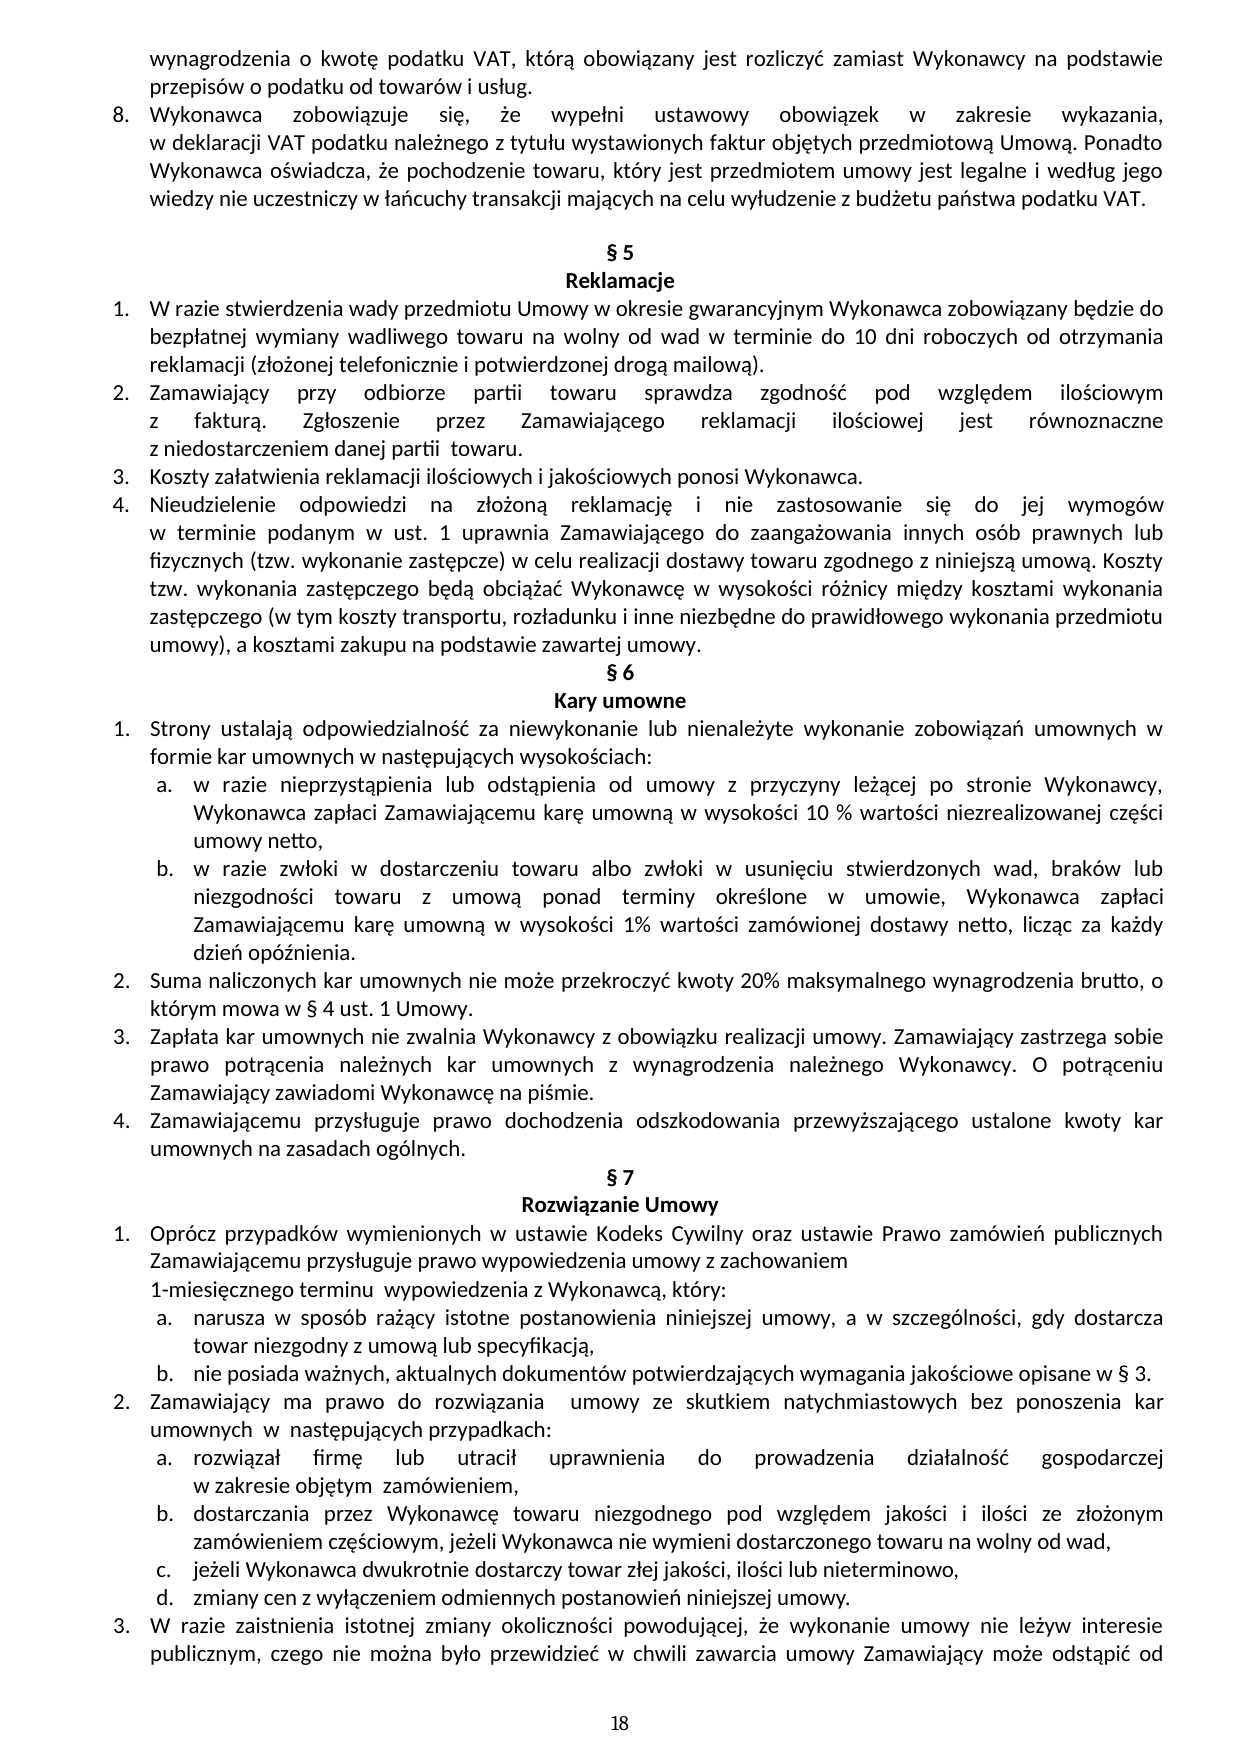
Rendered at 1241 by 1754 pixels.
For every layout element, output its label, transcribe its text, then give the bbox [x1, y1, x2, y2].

list W razie stwierdzenia wady przedmiotu Umowy w okresie gwarancyjnym Wykonawca zobowiązany będzie do bezpłatnej wymiany wadliwego towaru na wolny od wad w terminie do 10 dni roboczych od otrzymania reklamacji (złożonej telefonicznie i potwierdzonej drogą mailową). [112, 294, 1165, 378]
list Strony ustalają odpowiedzialność za niewykonanie lub nienależyte wykonanie zobowiązań umownych w formie kar umownych w następujących wysokościach: [113, 714, 1165, 770]
list w razie zwłoki w dostarczeniu towaru albo zwłoki w usunięciu stwierdzonych wad, braków lub niezgodności towaru z umową ponad terminy określone w umowie, Wykonawca zapłaci Zamawiającemu karę umowną w wysokości 1% wartości zamówionej dostawy netto, licząc za każdy dzień opóźnienia. [156, 854, 1165, 966]
text Kary umowne [75, 686, 1165, 714]
list Zamawiający ma prawo do rozwiązania umowy ze skutkiem natychmiastowych bez ponoszenia kar umownych w następujących przypadkach: [113, 1387, 1165, 1443]
list Zapłata kar umownych nie zwalnia Wykonawcy z obowiązku realizacji umowy. Zamawiający zastrzega sobie prawo potrącenia należnych kar umownych z wynagrodzenia należnego Wykonawcy. O potrąceniu Zamawiający zawiadomi Wykonawcę na piśmie. [113, 1022, 1165, 1107]
text Reklamacje [75, 266, 1165, 294]
list narusza w sposób rażący istotne postanowienia niniejszej umowy, a w szczególności, gdy dostarcza towar niezgodny z umową lub specyfikacją, [156, 1303, 1165, 1359]
list Zamawiającemu przysługuje prawo dochodzenia odszkodowania przewyższającego ustalone kwoty kar umownych na zasadach ogólnych. [113, 1107, 1165, 1163]
list jeżeli Wykonawca dwukrotnie dostarczy towar złej jakości, ilości lub nieterminowo, [156, 1555, 1165, 1583]
list Wykonawca zobowiązuje się, że wypełni ustawowy obowiązek w zakresie wykazania, w deklaracji VAT podatku należnego z tytułu wystawionych faktur objętych przedmiotową Umową. Ponadto Wykonawca oświadcza, że pochodzenie towaru, który jest przedmiotem umowy jest legalne i według jego wiedzy nie uczestniczy w łańcuchy transakcji mających na celu wyłudzenie z budżetu państwa podatku VAT. [112, 100, 1165, 212]
list rozwiązał firmę lub utracił uprawnienia do prowadzenia działalność gospodarczej w zakresie objętym zamówieniem, [156, 1443, 1165, 1499]
list Koszty załatwienia reklamacji ilościowych i jakościowych ponosi Wykonawca. [112, 462, 1165, 490]
text § 6 [75, 658, 1165, 686]
list w razie nieprzystąpienia lub odstąpienia od umowy z przyczyny leżącej po stronie Wykonawcy, Wykonawca zapłaci Zamawiającemu karę umowną w wysokości 10 % wartości niezrealizowanej części umowy netto, [156, 770, 1165, 854]
list Nieudzielenie odpowiedzi na złożoną reklamację i nie zastosowanie się do jej wymogów w terminie podanym w ust. 1 uprawnia Zamawiającego do zaangażowania innych osób prawnych lub fizycznych (tzw. wykonanie zastępcze) w celu realizacji dostawy towaru zgodnego z niniejszą umową. Koszty tzw. wykonania zastępczego będą obciążać Wykonawcę w wysokości różnicy między kosztami wykonania zastępczego (w tym koszty transportu, rozładunku i inne niezbędne do prawidłowego wykonania przedmiotu umowy), a kosztami zakupu na podstawie zawartej umowy. [112, 490, 1165, 658]
list nie posiada ważnych, aktualnych dokumentów potwierdzających wymagania jakościowe opisane w § 3. [156, 1359, 1165, 1387]
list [112, 44, 1165, 100]
text § 5 [75, 238, 1165, 266]
text Rozwiązanie Umowy [75, 1191, 1165, 1219]
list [113, 1611, 1165, 1667]
list Zamawiający przy odbiorze partii towaru sprawdza zgodność pod względem ilościowym z fakturą. Zgłoszenie przez Zamawiającego reklamacji ilościowej jest równoznaczne z niedostarczeniem danej partii towaru. [112, 378, 1165, 462]
list 1-miesięcznego terminu wypowiedzenia z Wykonawcą, który: [150, 1275, 1165, 1303]
list dostarczania przez Wykonawcę towaru niezgodnego pod względem jakości i ilości ze złożonym zamówieniem częściowym, jeżeli Wykonawca nie wymieni dostarczonego towaru na wolny od wad, [156, 1499, 1165, 1555]
list Suma naliczonych kar umownych nie może przekroczyć kwoty 20% maksymalnego wynagrodzenia brutto, o którym mowa w § 4 ust. 1 Umowy. [113, 966, 1165, 1022]
list Oprócz przypadków wymienionych w ustawie Kodeks Cywilny oraz ustawie Prawo zamówień publicznych Zamawiającemu przysługuje prawo wypowiedzenia umowy z zachowaniem [113, 1219, 1165, 1275]
list zmiany cen z wyłączeniem odmiennych postanowień niniejszej umowy. [156, 1583, 1165, 1611]
text § 7 [75, 1163, 1165, 1191]
